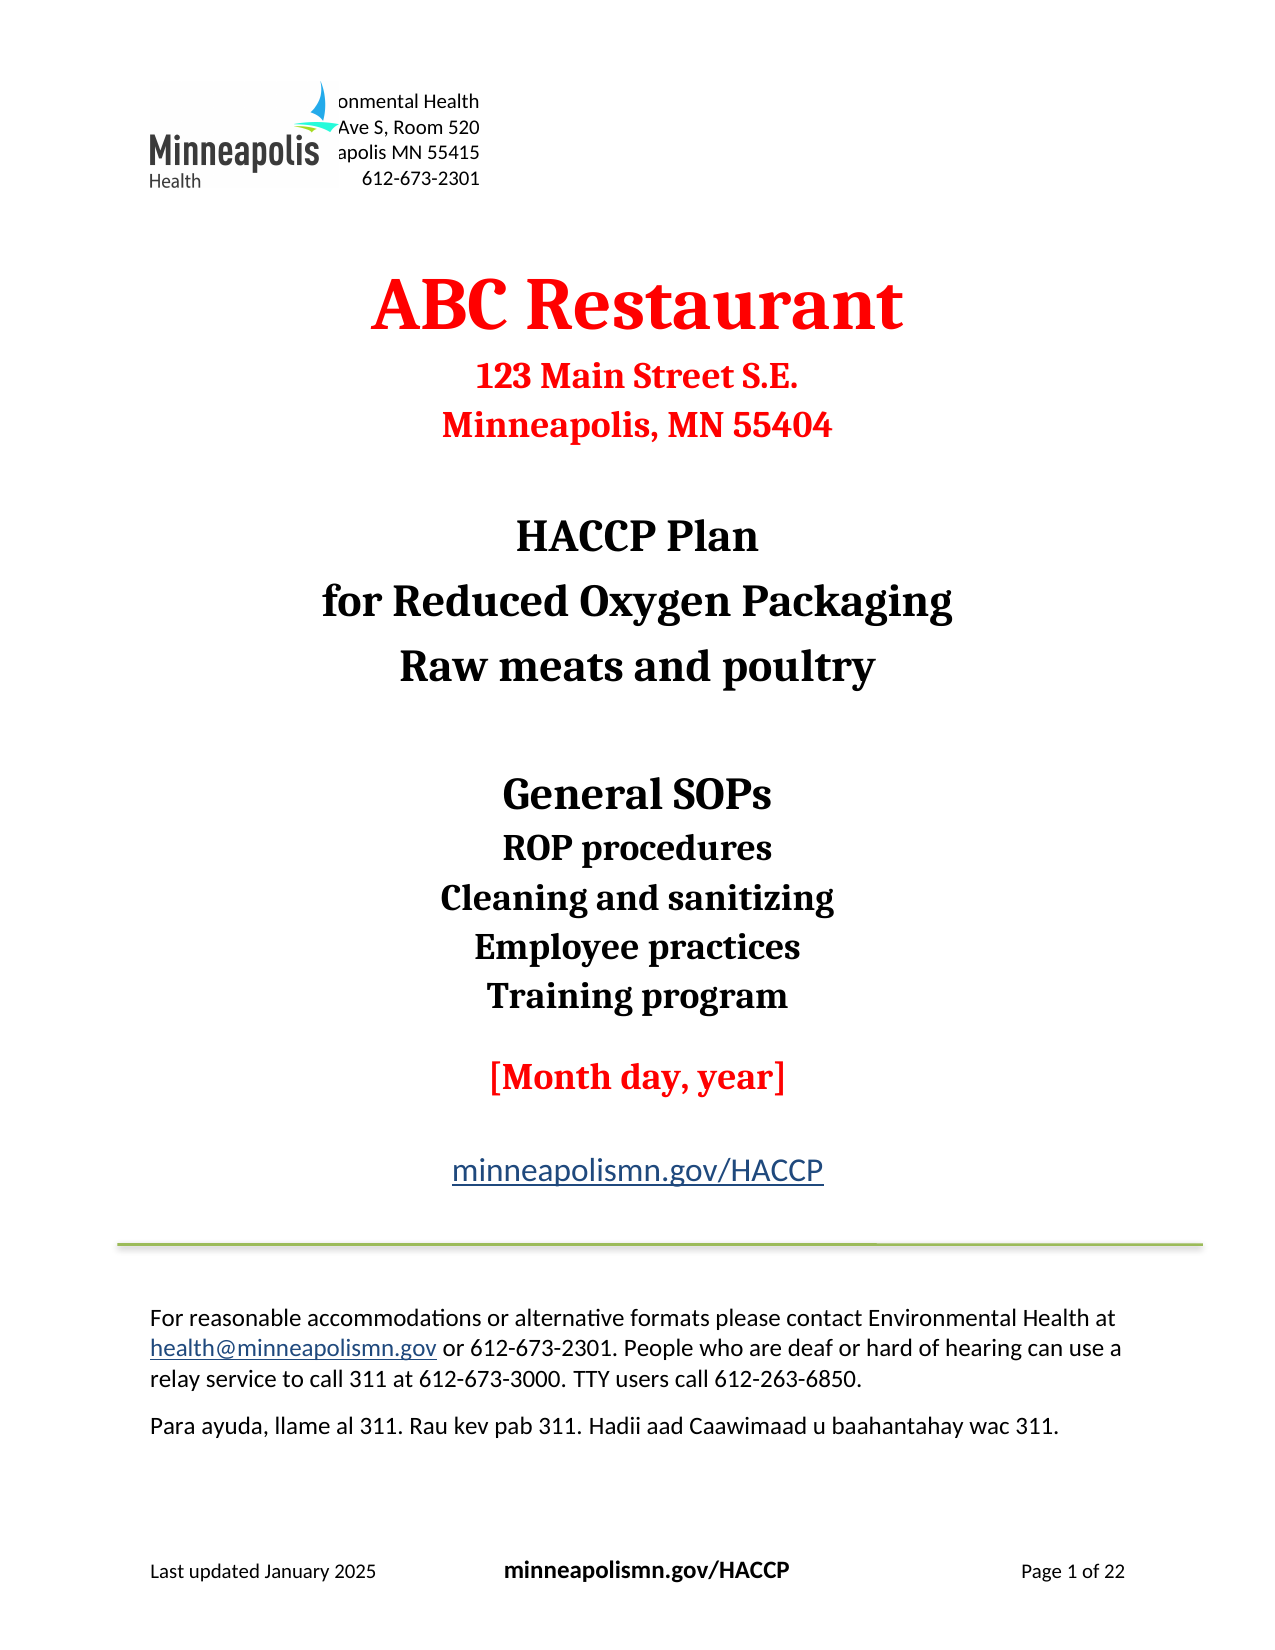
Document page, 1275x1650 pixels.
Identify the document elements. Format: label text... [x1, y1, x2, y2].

subtitle General SOPs [150, 768, 1125, 821]
subtitle Raw meats and poultry [150, 640, 1125, 693]
picture [150, 81, 339, 188]
subtitle HACCP Plan [150, 510, 1125, 562]
subtitle Employee practices [150, 926, 1125, 969]
subtitle Minneapolis, MN 55404 [150, 404, 1125, 447]
subtitle Cleaning and sanitizing [150, 876, 1125, 919]
text minneapolismn.gov/HACCP [150, 1149, 1125, 1189]
subtitle [Month day, year] [150, 1056, 1125, 1099]
subtitle Training program [150, 975, 1125, 1018]
subtitle for Reduced Oxygen Packaging [150, 575, 1125, 628]
subtitle ROP procedures [150, 827, 1125, 870]
text For reasonable accommodations or alternative formats please contact Environmental Health at health@minneapolismn.gov or 612-673-2301. People who are deaf or hard of hearing can use a relay service to call 311 at 612-673-3000. TTY users call 612-263-6850. Para ayuda, llame al 311. Rau kev pab 311. Hadii aad Caawimaad u baahantahay wac 311. [150, 1302, 1125, 1446]
subtitle 123 Main Street S.E. [150, 355, 1125, 398]
title ABC Restaurant [150, 262, 1125, 348]
